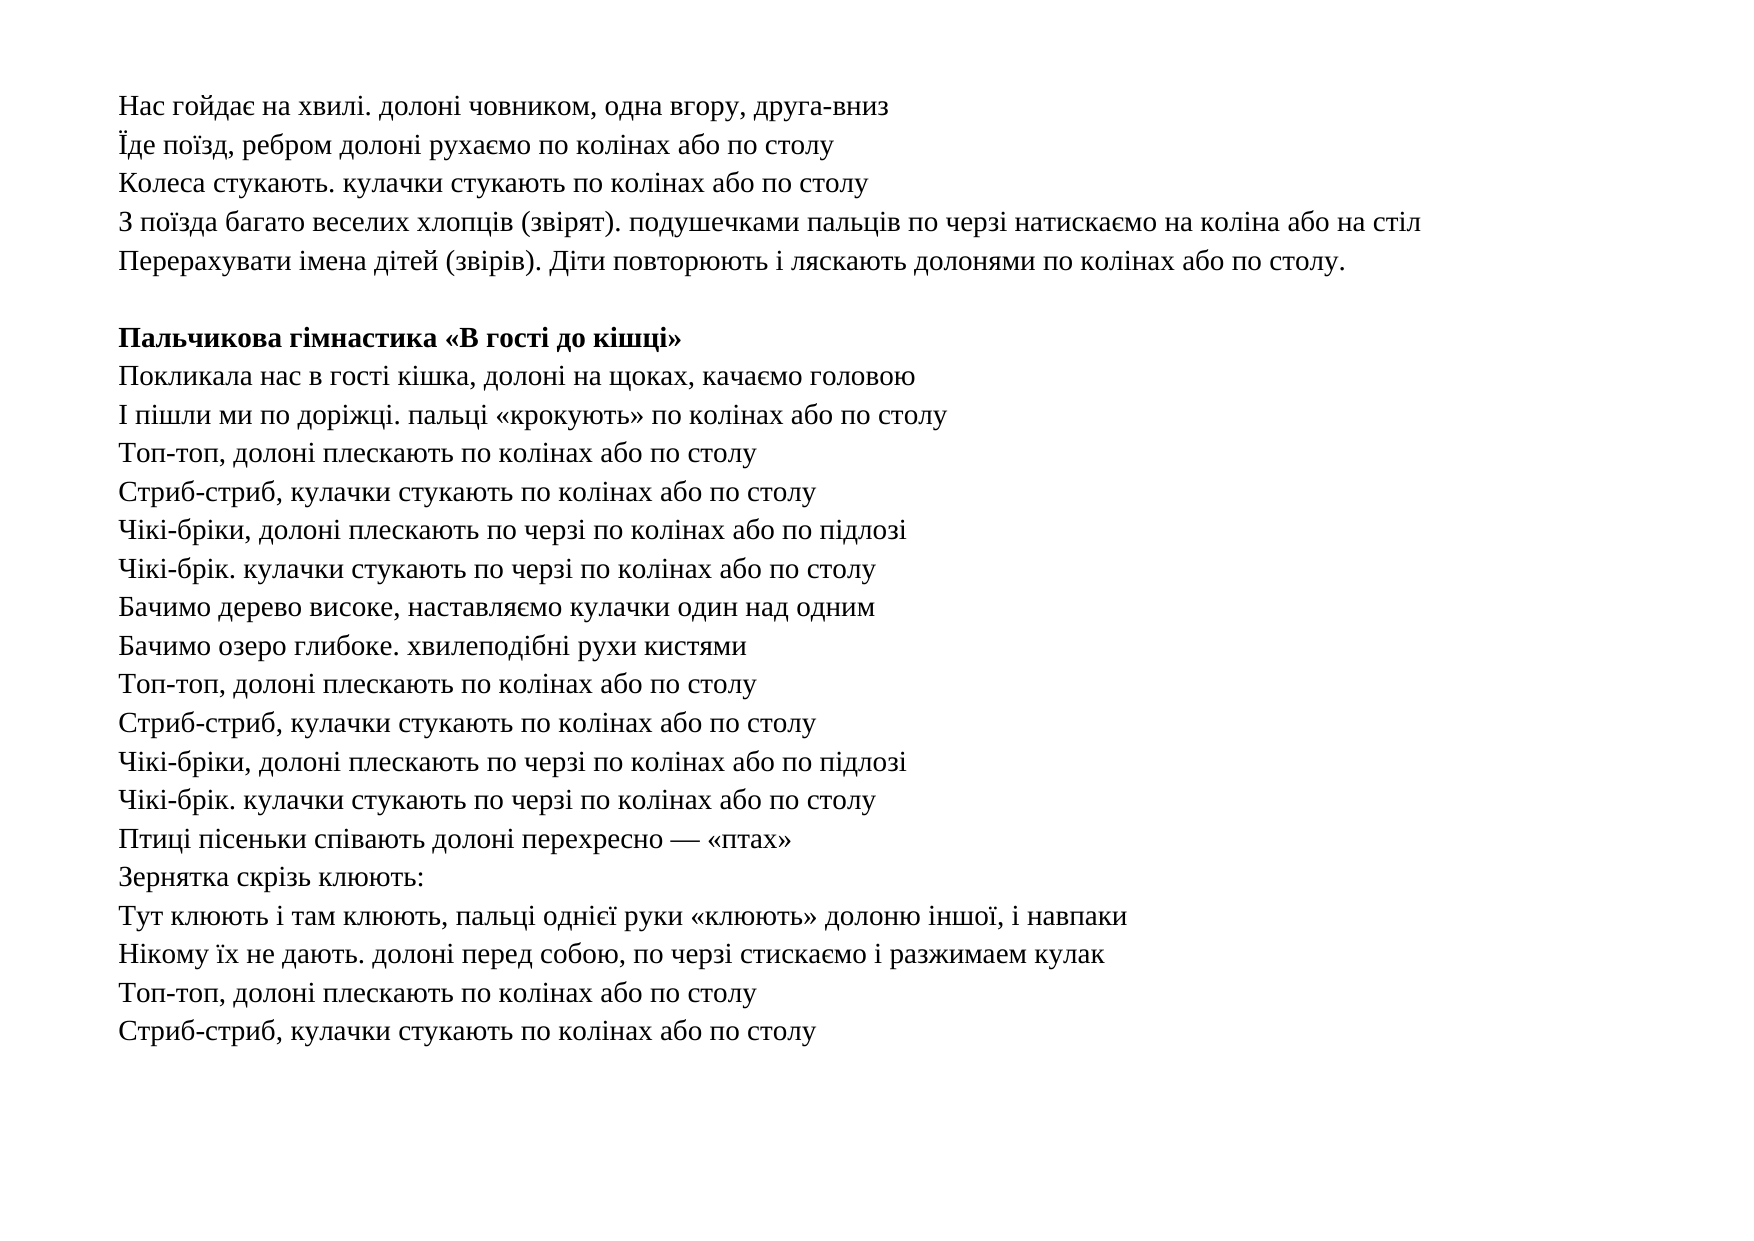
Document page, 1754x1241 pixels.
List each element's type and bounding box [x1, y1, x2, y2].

text [118, 88, 1636, 1047]
